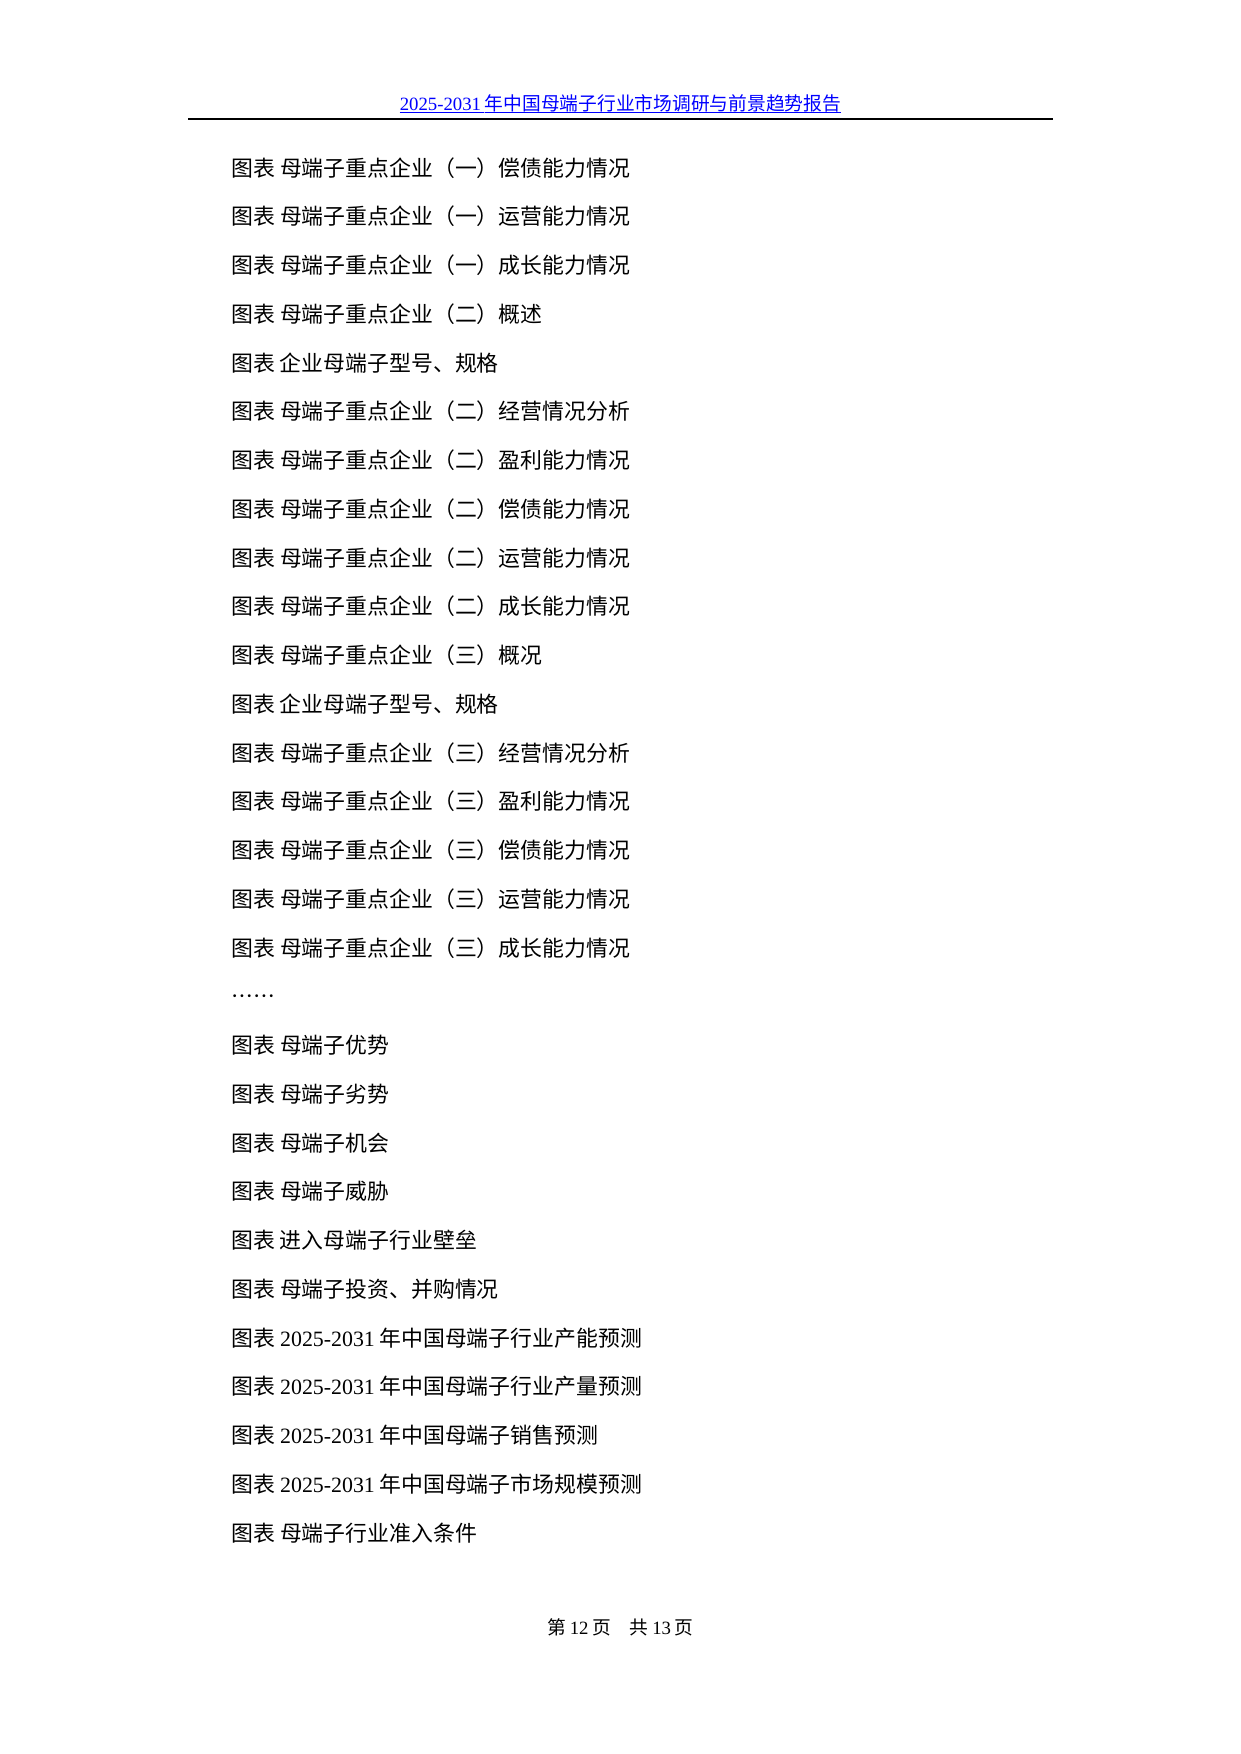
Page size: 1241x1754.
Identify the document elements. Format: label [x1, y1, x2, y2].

text [187, 150, 1053, 1548]
